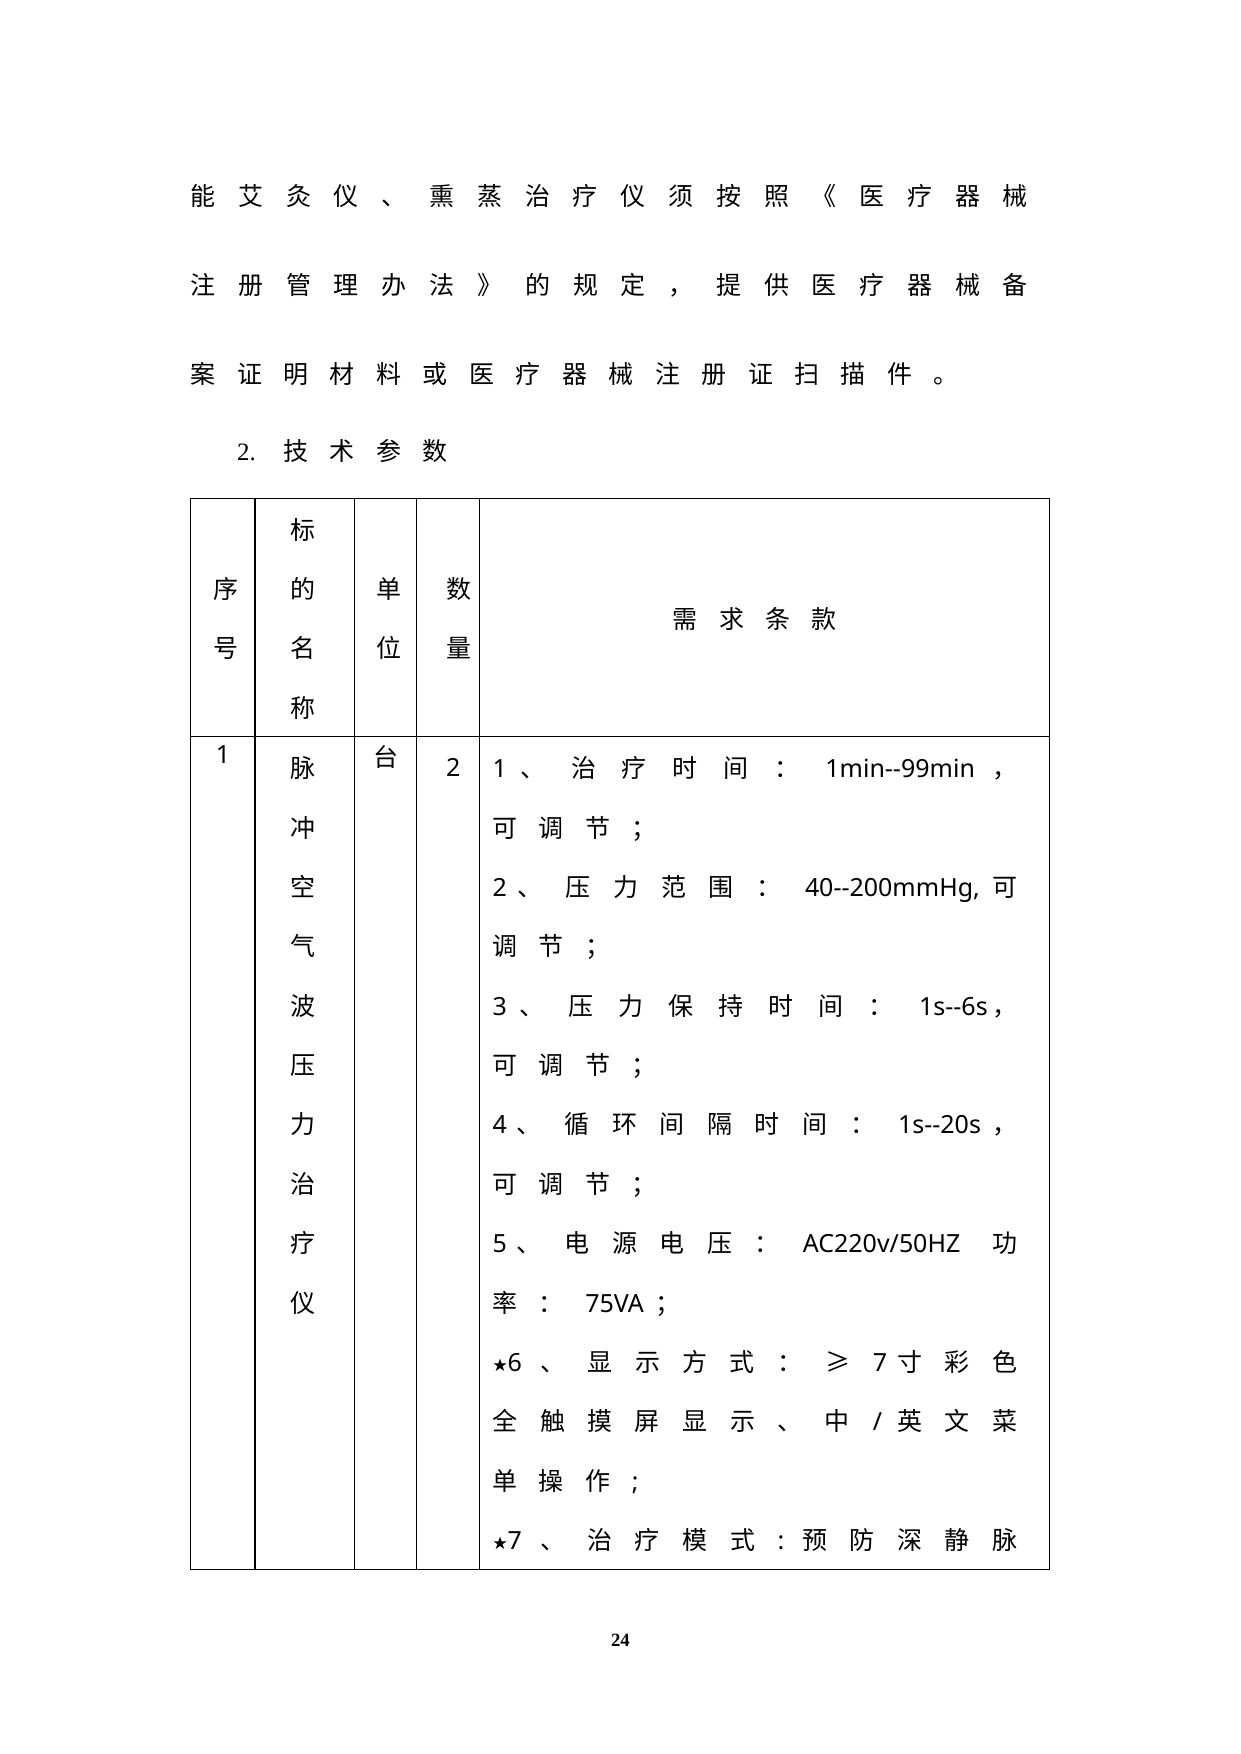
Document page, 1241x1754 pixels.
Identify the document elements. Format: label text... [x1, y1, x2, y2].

table_header 标的名称 [256, 499, 354, 736]
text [190, 164, 1050, 402]
table_cell 1 [191, 737, 254, 1568]
table_header 需求条款 [480, 499, 1049, 736]
table_header 序号 [191, 499, 254, 736]
text 2. 技术参数 [190, 420, 1050, 479]
table_cell 台 [355, 737, 416, 1568]
table_cell 2 [417, 737, 479, 1568]
table_cell 脉冲空气波压力治疗仪 [256, 737, 354, 1568]
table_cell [480, 737, 1049, 1568]
table_header 数量 [417, 499, 479, 736]
table_header 单位 [355, 499, 416, 736]
